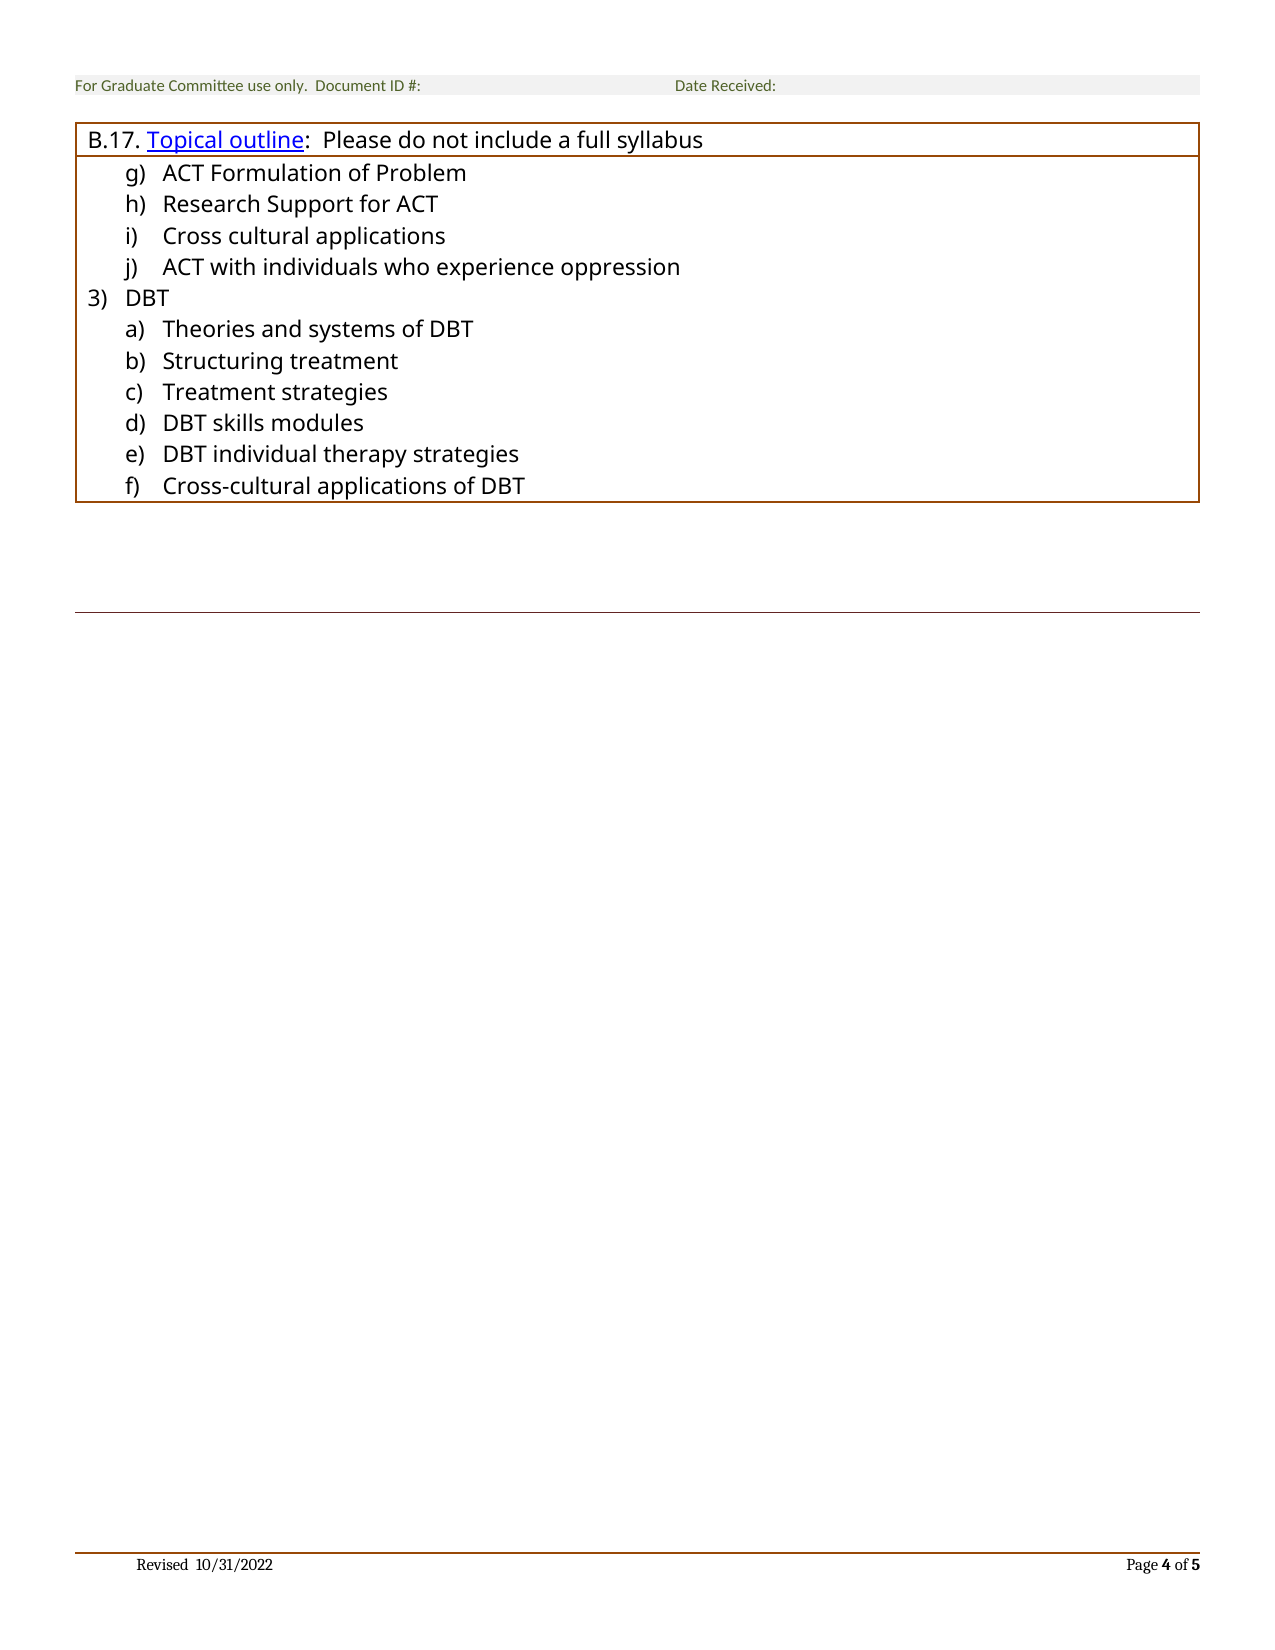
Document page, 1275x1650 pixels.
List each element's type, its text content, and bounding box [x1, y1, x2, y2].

table_header B.17. Topical outline: Please do not include a full syllabus [77, 124, 1198, 155]
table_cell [77, 157, 1198, 501]
